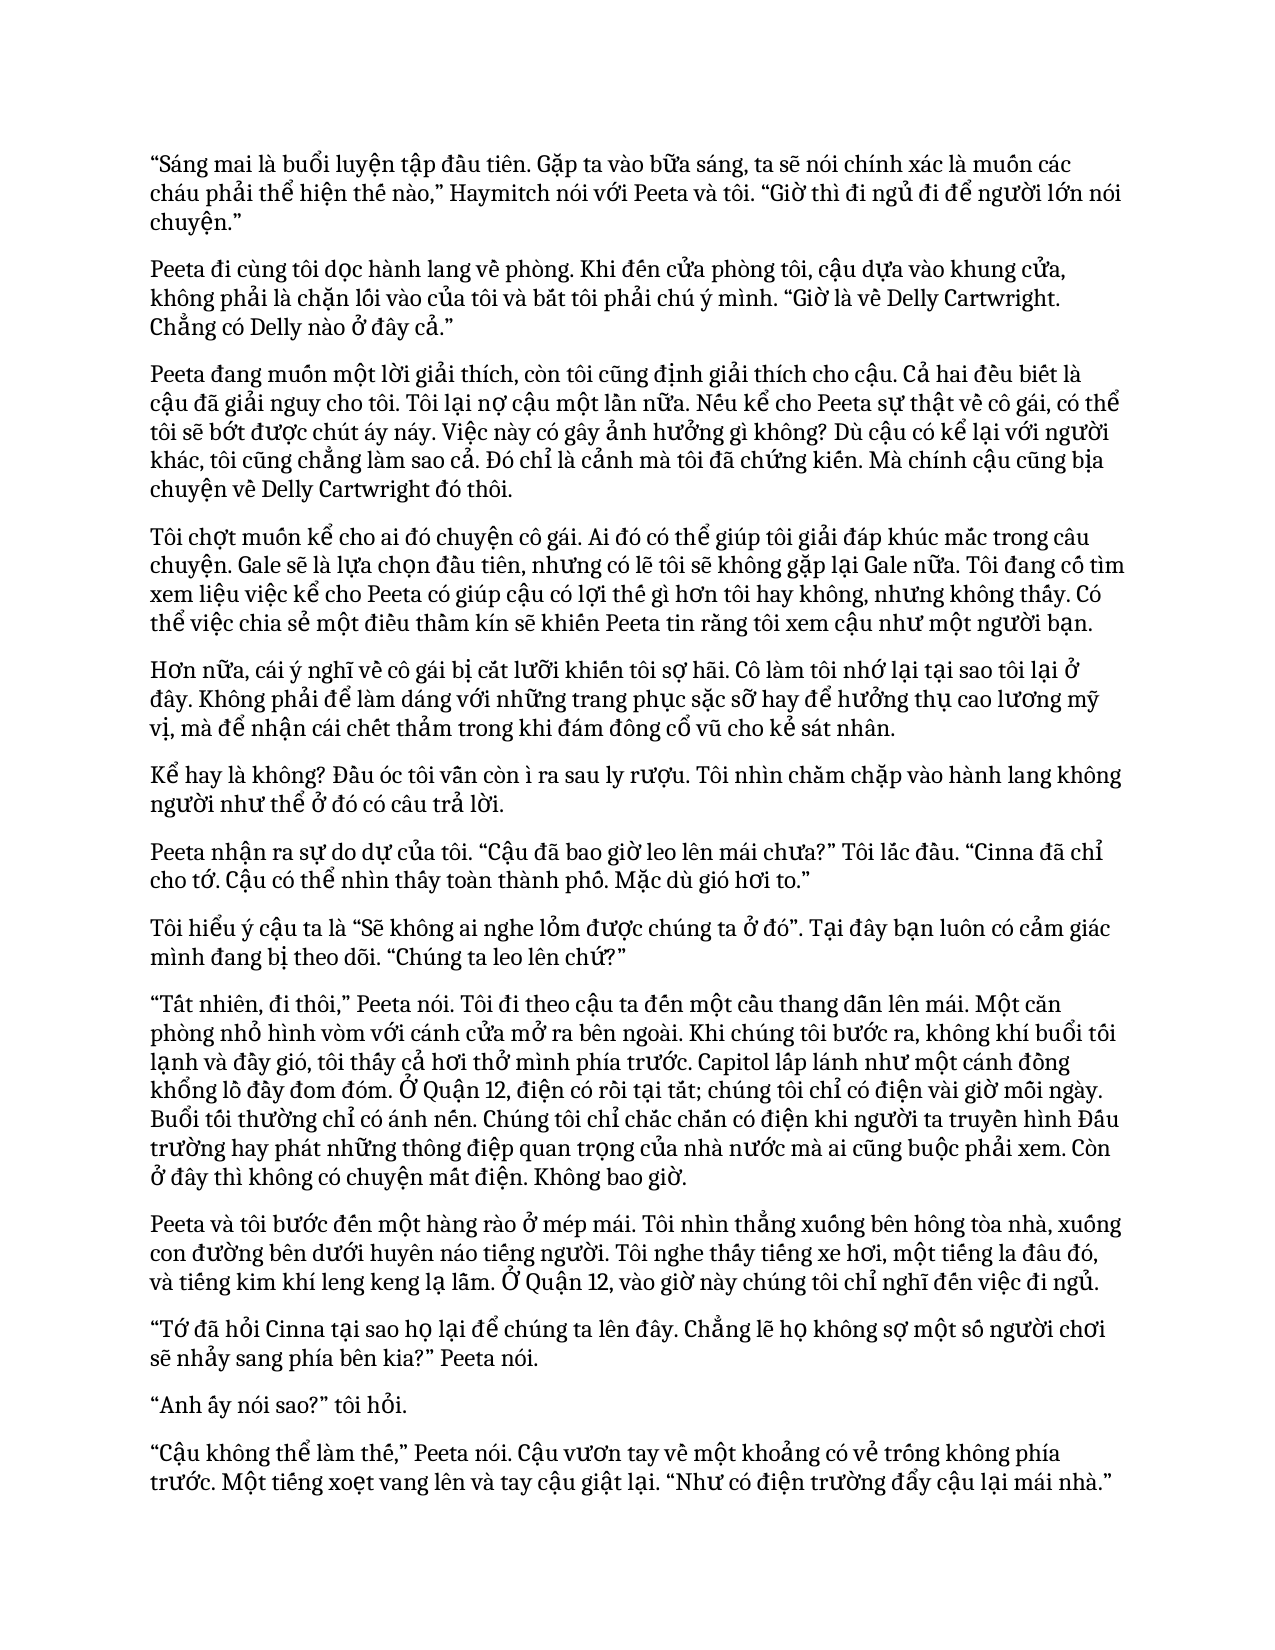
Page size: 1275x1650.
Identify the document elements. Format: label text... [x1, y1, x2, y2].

text Kể hay là không? Đầu óc tôi vẫn còn ì ra sau ly rượu. Tôi nhìn chằm chặp vào hành lang không người như thể ở đó có câu trả lời. [150, 761, 1125, 819]
text “Sáng mai là buổi luyện tập đầu tiên. Gặp ta vào bữa sáng, ta sẽ nói chính xác là muốn các cháu phải thể hiện thế nào,” Haymitch nói với Peeta và tôi. “Giờ thì đi ngủ đi để người lớn nói chuyện.” [150, 150, 1125, 236]
text “Cậu không thể làm thế,” Peeta nói. Cậu vươn tay về một khoảng có vẻ trống không phía trước. Một tiếng xoẹt vang lên và tay cậu giật lại. “Như có điện trường đẩy cậu lại mái nhà.” [150, 1439, 1125, 1496]
text Peeta nhận ra sự do dự của tôi. “Cậu đã bao giờ leo lên mái chưa?” Tôi lắc đầu. “Cinna đã chỉ cho tớ. Cậu có thể nhìn thấy toàn thành phố. Mặc dù gió hơi to.” [150, 837, 1125, 895]
text Peeta và tôi bước đến một hàng rào ở mép mái. Tôi nhìn thẳng xuống bên hông tòa nhà, xuống con đường bên dưới huyên náo tiếng người. Tôi nghe thấy tiếng xe hơi, một tiếng la đâu đó, và tiếng kim khí leng keng lạ lẫm. Ở Quận 12, vào giờ này chúng tôi chỉ nghĩ đến việc đi ngủ. [150, 1210, 1125, 1296]
text Peeta đang muốn một lời giải thích, còn tôi cũng định giải thích cho cậu. Cả hai đều biết là cậu đã giải nguy cho tôi. Tôi lại nợ cậu một lần nữa. Nếu kể cho Peeta sự thật về cô gái, có thể tôi sẽ bớt được chút áy náy. Việc này có gây ảnh hưởng gì không? Dù cậu có kể lại với người khác, tôi cũng chẳng làm sao cả. Đó chỉ là cảnh mà tôi đã chứng kiến. Mà chính cậu cũng bịa chuyện về Delly Cartwright đó thôi. [150, 360, 1125, 504]
text Tôi chợt muốn kể cho ai đó chuyện cô gái. Ai đó có thể giúp tôi giải đáp khúc mắc trong câu chuyện. Gale sẽ là lựa chọn đầu tiên, nhưng có lẽ tôi sẽ không gặp lại Gale nữa. Tôi đang cố tìm xem liệu việc kể cho Peeta có giúp cậu có lợi thế gì hơn tôi hay không, nhưng không thấy. Có thể việc chia sẻ một điều thầm kín sẽ khiến Peeta tin rằng tôi xem cậu như một người bạn. [150, 522, 1125, 637]
text “Tất nhiên, đi thôi,” Peeta nói. Tôi đi theo cậu ta đến một cầu thang dẫn lên mái. Một căn phòng nhỏ hình vòm với cánh cửa mở ra bên ngoài. Khi chúng tôi bước ra, không khí buổi tối lạnh và đầy gió, tôi thấy cả hơi thở mình phía trước. Capitol lấp lánh như một cánh đồng khổng lồ đầy đom đóm. Ở Quận 12, điện có rồi tại tắt; chúng tôi chỉ có điện vài giờ mỗi ngày. Buổi tối thường chỉ có ánh nến. Chúng tôi chỉ chắc chắn có điện khi người ta truyền hình Đấu trường hay phát những thông điệp quan trọng của nhà nước mà ai cũng buộc phải xem. Còn ở đây thì không có chuyện mất điện. Không bao giờ. [150, 990, 1125, 1191]
text Hơn nữa, cái ý nghĩ về cô gái bị cắt lưỡi khiến tôi sợ hãi. Cô làm tôi nhớ lại tại sao tôi lại ở đây. Không phải để làm dáng với những trang phục sặc sỡ hay để hưởng thụ cao lương mỹ vị, mà để nhận cái chết thảm trong khi đám đông cổ vũ cho kẻ sát nhân. [150, 656, 1125, 742]
text Tôi hiểu ý cậu ta là “Sẽ không ai nghe lỏm được chúng ta ở đó”. Tại đây bạn luôn có cảm giác mình đang bị theo dõi. “Chúng ta leo lên chứ?” [150, 914, 1125, 971]
text “Tớ đã hỏi Cinna tại sao họ lại để chúng ta lên đây. Chẳng lẽ họ không sợ một số người chơi sẽ nhảy sang phía bên kia?” Peeta nói. [150, 1315, 1125, 1372]
text Peeta đi cùng tôi dọc hành lang về phòng. Khi đến cửa phòng tôi, cậu dựa vào khung cửa, không phải là chặn lối vào của tôi và bắt tôi phải chú ý mình. “Giờ là về Delly Cartwright. Chẳng có Delly nào ở đây cả.” [150, 255, 1125, 341]
text “Anh ấy nói sao?” tôi hỏi. [150, 1391, 1125, 1420]
